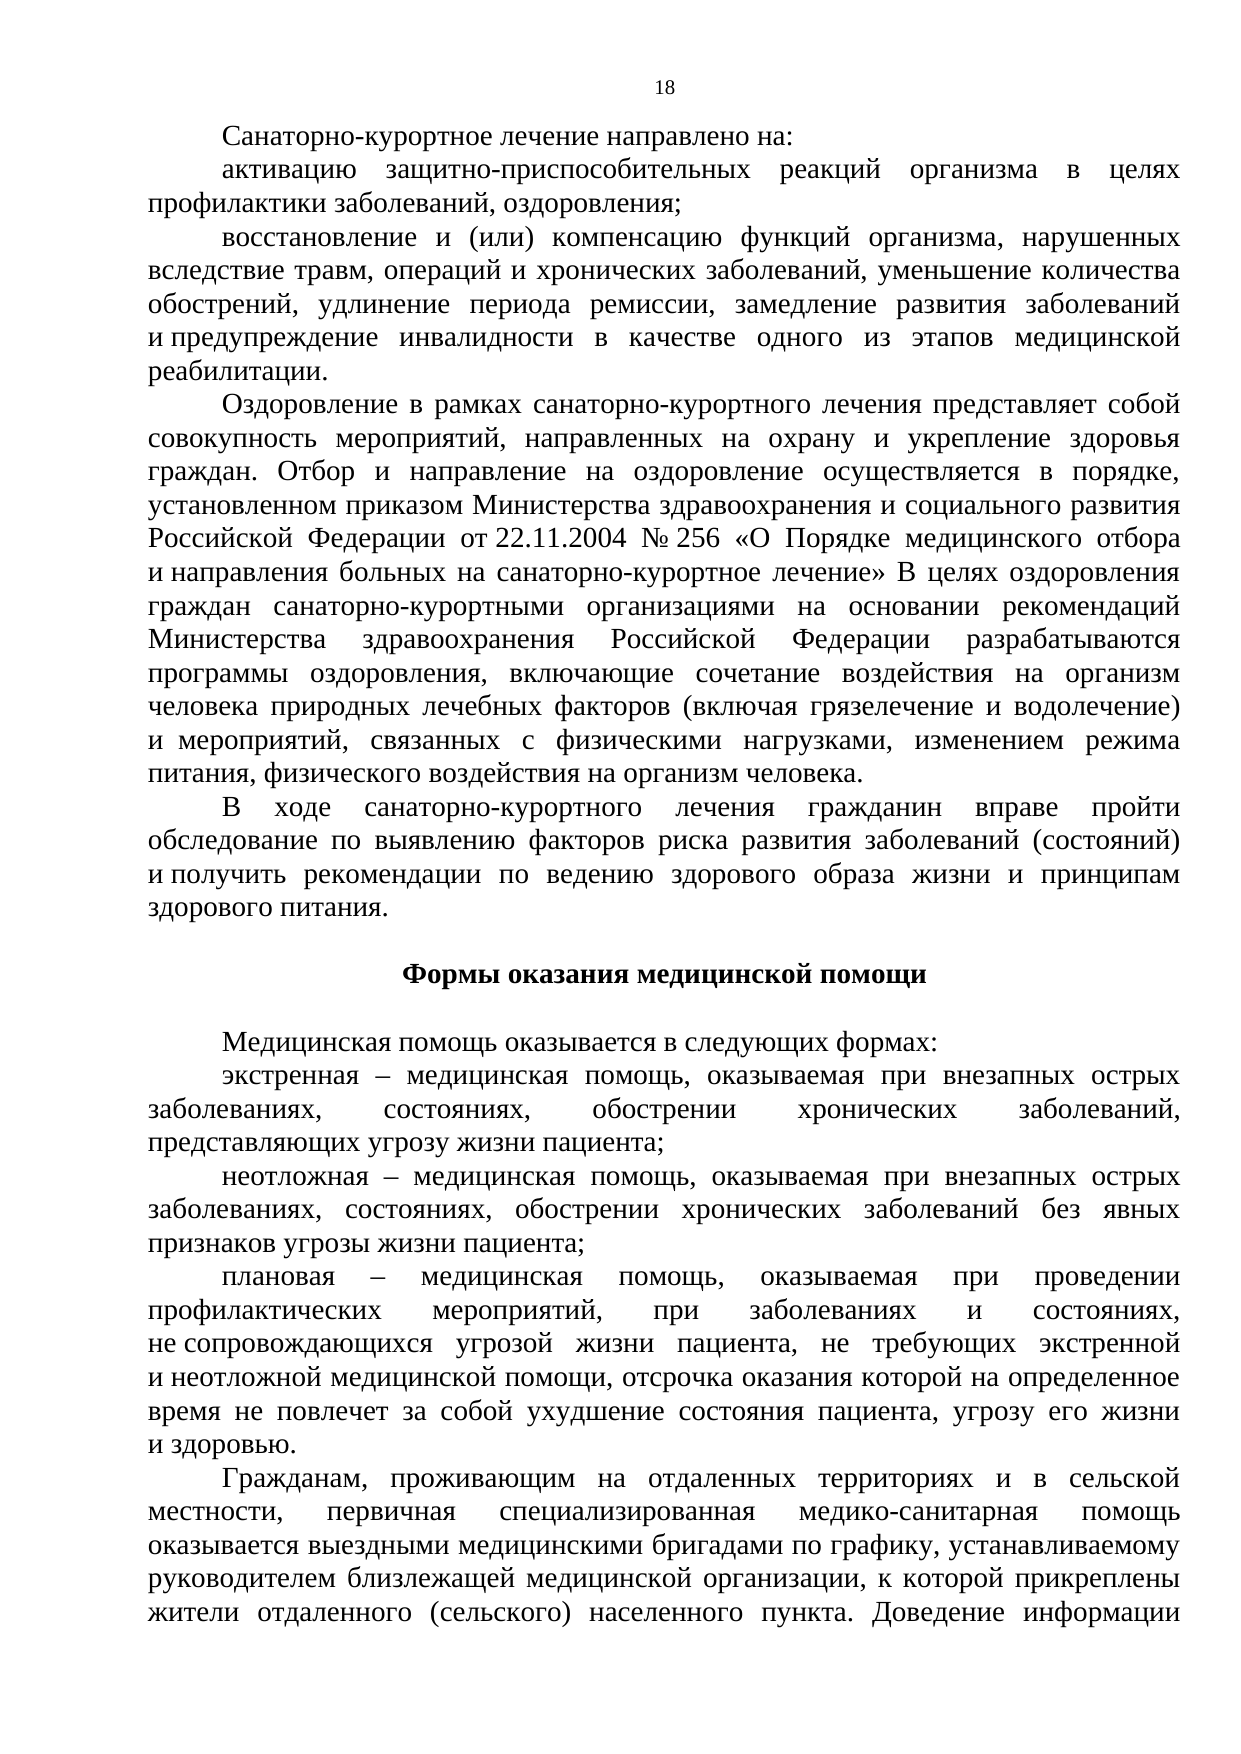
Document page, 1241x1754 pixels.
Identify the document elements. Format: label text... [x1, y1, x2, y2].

text активацию защитно-приспособительных реакций организма в целях профилактики заболеваний, оздоровления; [148, 152, 1181, 219]
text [148, 1460, 1181, 1627]
text Формы оказания медицинской помощи [148, 957, 1181, 990]
text плановая – медицинская помощь, оказываемая при проведении профилактических мероприятий, при заболеваниях и состояниях, не сопровождающихся угрозой жизни пациента, не требующих экстренной и неотложной медицинской помощи, отсрочка оказания которой на определенное время не повлечет за собой ухудшение состояния пациента, угрозу его жизни и здоровью. [148, 1258, 1181, 1460]
text Медицинская помощь оказывается в следующих формах: [148, 1024, 1181, 1057]
text Санаторно-курортное лечение направлено на: [148, 118, 1181, 152]
text Оздоровление в рамках санаторно-курортного лечения представляет собой совокупность мероприятий, направленных на охрану и укрепление здоровья граждан. Отбор и направление на оздоровление осуществляется в порядке, установленном приказом Министерства здравоохранения и социального развития Российской Федерации от 22.11.2004 № 256 «О Порядке медицинского отбора и направления больных на санаторно-курортное лечение» В целях оздоровления граждан санаторно-курортными организациями на основании рекомендаций Министерства здравоохранения Российской Федерации разрабатываются программы оздоровления, включающие сочетание воздействия на организм человека природных лечебных факторов (включая грязелечение и водолечение) и мероприятий, связанных с физическими нагрузками, изменением режима питания, физического воздействия на организм человека. [148, 386, 1181, 789]
text восстановление и (или) компенсацию функций организма, нарушенных вследствие травм, операций и хронических заболеваний, уменьшение количества обострений, удлинение периода ремиссии, замедление развития заболеваний и предупреждение инвалидности в качестве одного из этапов медицинской реабилитации. [148, 219, 1181, 386]
text неотложная – медицинская помощь, оказываемая при внезапных острых заболеваниях, состояниях, обострении хронических заболеваний без явных признаков угрозы жизни пациента; [148, 1158, 1181, 1258]
text В ходе санаторно-курортного лечения гражданин вправе пройти обследование по выявлению факторов риска развития заболеваний (состояний) и получить рекомендации по ведению здорового образа жизни и принципам здорового питания. [148, 789, 1181, 923]
text экстренная – медицинская помощь, оказываемая при внезапных острых заболеваниях, состояниях, обострении хронических заболеваний, представляющих угрозу жизни пациента; [148, 1057, 1181, 1158]
